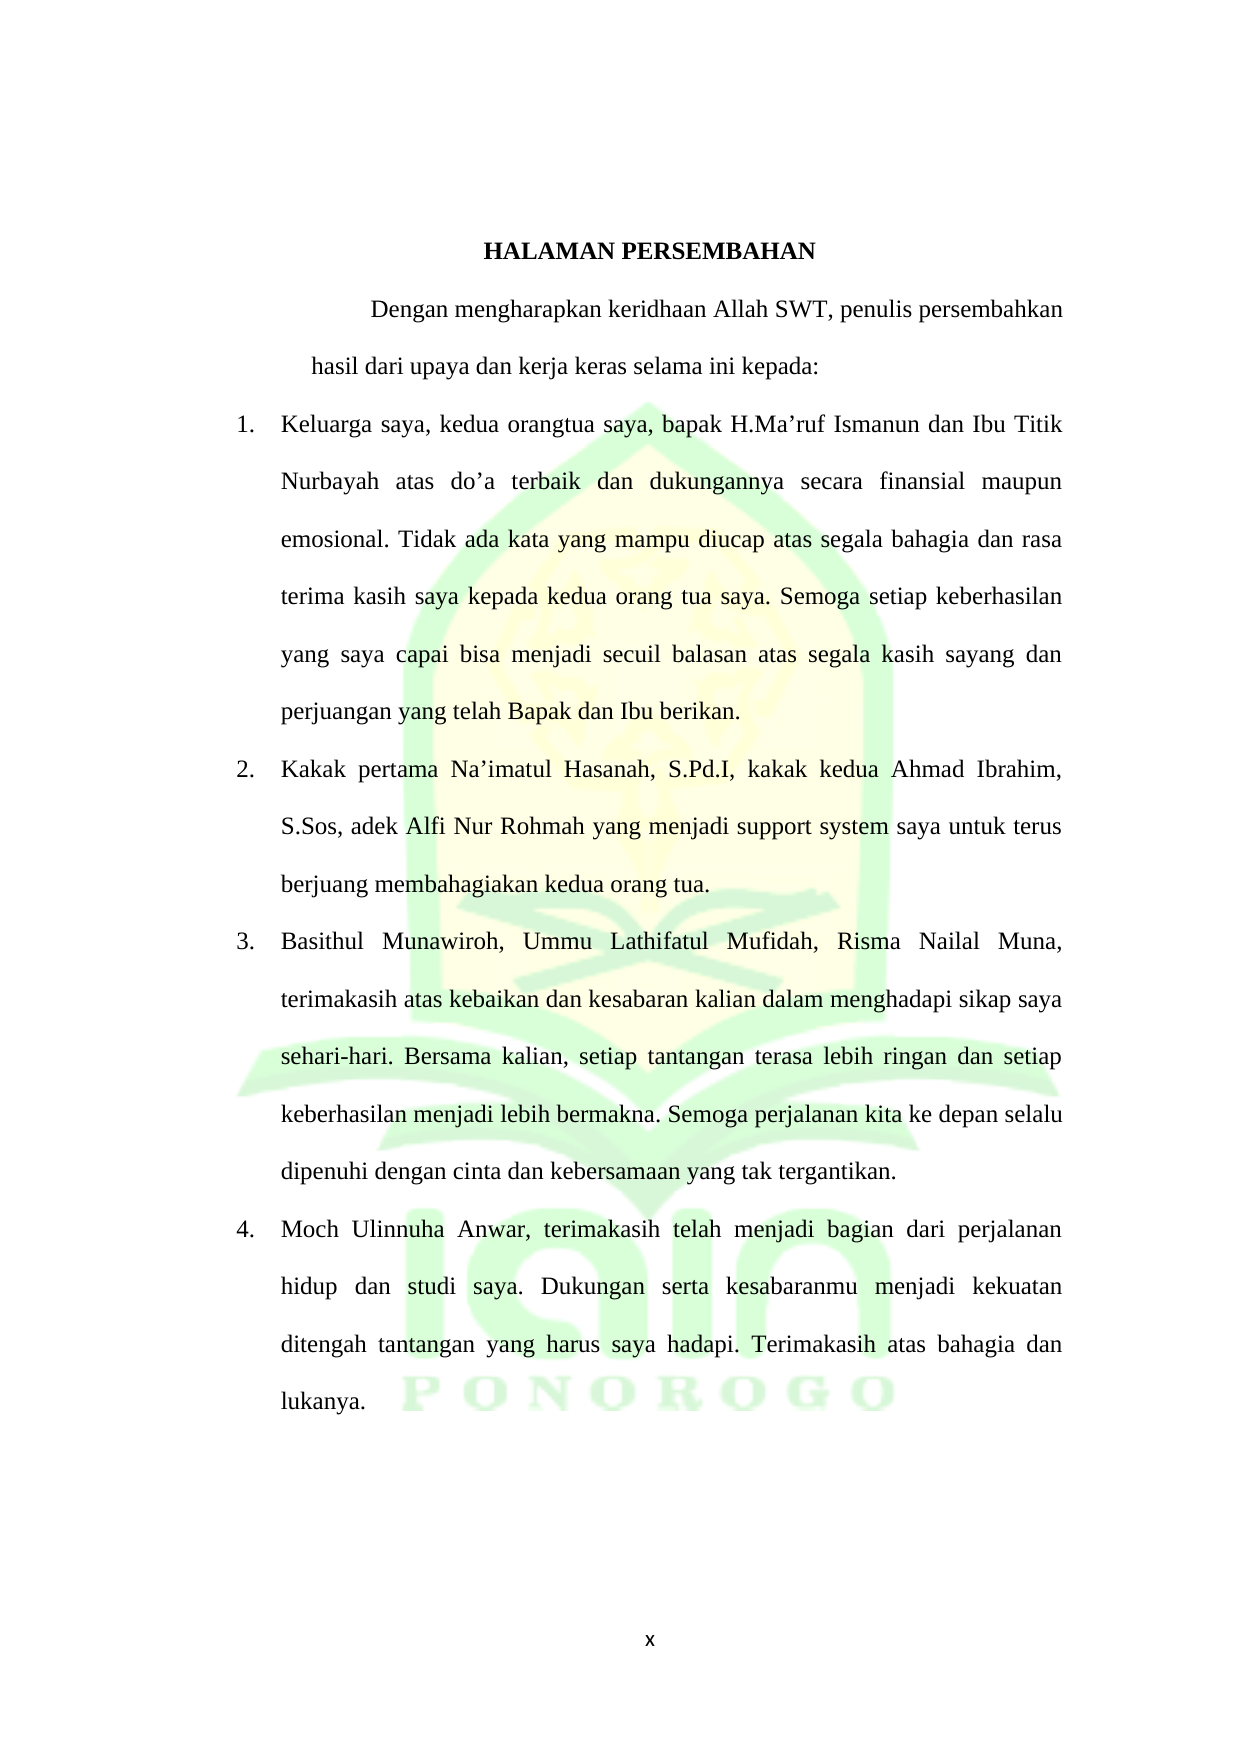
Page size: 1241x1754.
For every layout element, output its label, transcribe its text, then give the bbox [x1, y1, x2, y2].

text HALAMAN PERSEMBAHAN [236, 236, 1063, 265]
list Basithul Munawiroh, Ummu Lathifatul Mufidah, Risma Nailal Muna, terimakasih atas kebaikan dan kesabaran kalian dalam menghadapi sikap saya sehari-hari. Bersama kalian, setiap tantangan terasa lebih ringan dan setiap keberhasilan menjadi lebih bermakna. Semoga perjalanan kita ke depan selalu dipenuhi dengan cinta dan kebersamaan yang tak tergantikan. [236, 926, 1063, 1185]
list Moch Ulinnuha Anwar, terimakasih telah menjadi bagian dari perjalanan hidup dan studi saya. Dukungan serta kesabaranmu menjadi kekuatan ditengah tantangan yang harus saya hadapi. Terimakasih atas bahagia dan lukanya. [236, 1214, 1063, 1415]
list Kakak pertama Na’imatul Hasanah, S.Pd.I, kakak kedua Ahmad Ibrahim, S.Sos, adek Alfi Nur Rohmah yang menjadi support system saya untuk terus berjuang membahagiakan kedua orang tua. [236, 754, 1063, 897]
text Dengan mengharapkan keridhaan Allah SWT, penulis persembahkan hasil dari upaya dan kerja keras selama ini kepada: [311, 294, 1063, 380]
list Keluarga saya, kedua orangtua saya, bapak H.Ma’ruf Ismanun dan Ibu Titik Nurbayah atas do’a terbaik dan dukungannya secara finansial maupun emosional. Tidak ada kata yang mampu diucap atas segala bahagia dan rasa terima kasih saya kepada kedua orang tua saya. Semoga setiap keberhasilan yang saya capai bisa menjadi secuil balasan atas segala kasih sayang dan perjuangan yang telah Bapak dan Ibu berikan. [236, 409, 1063, 725]
